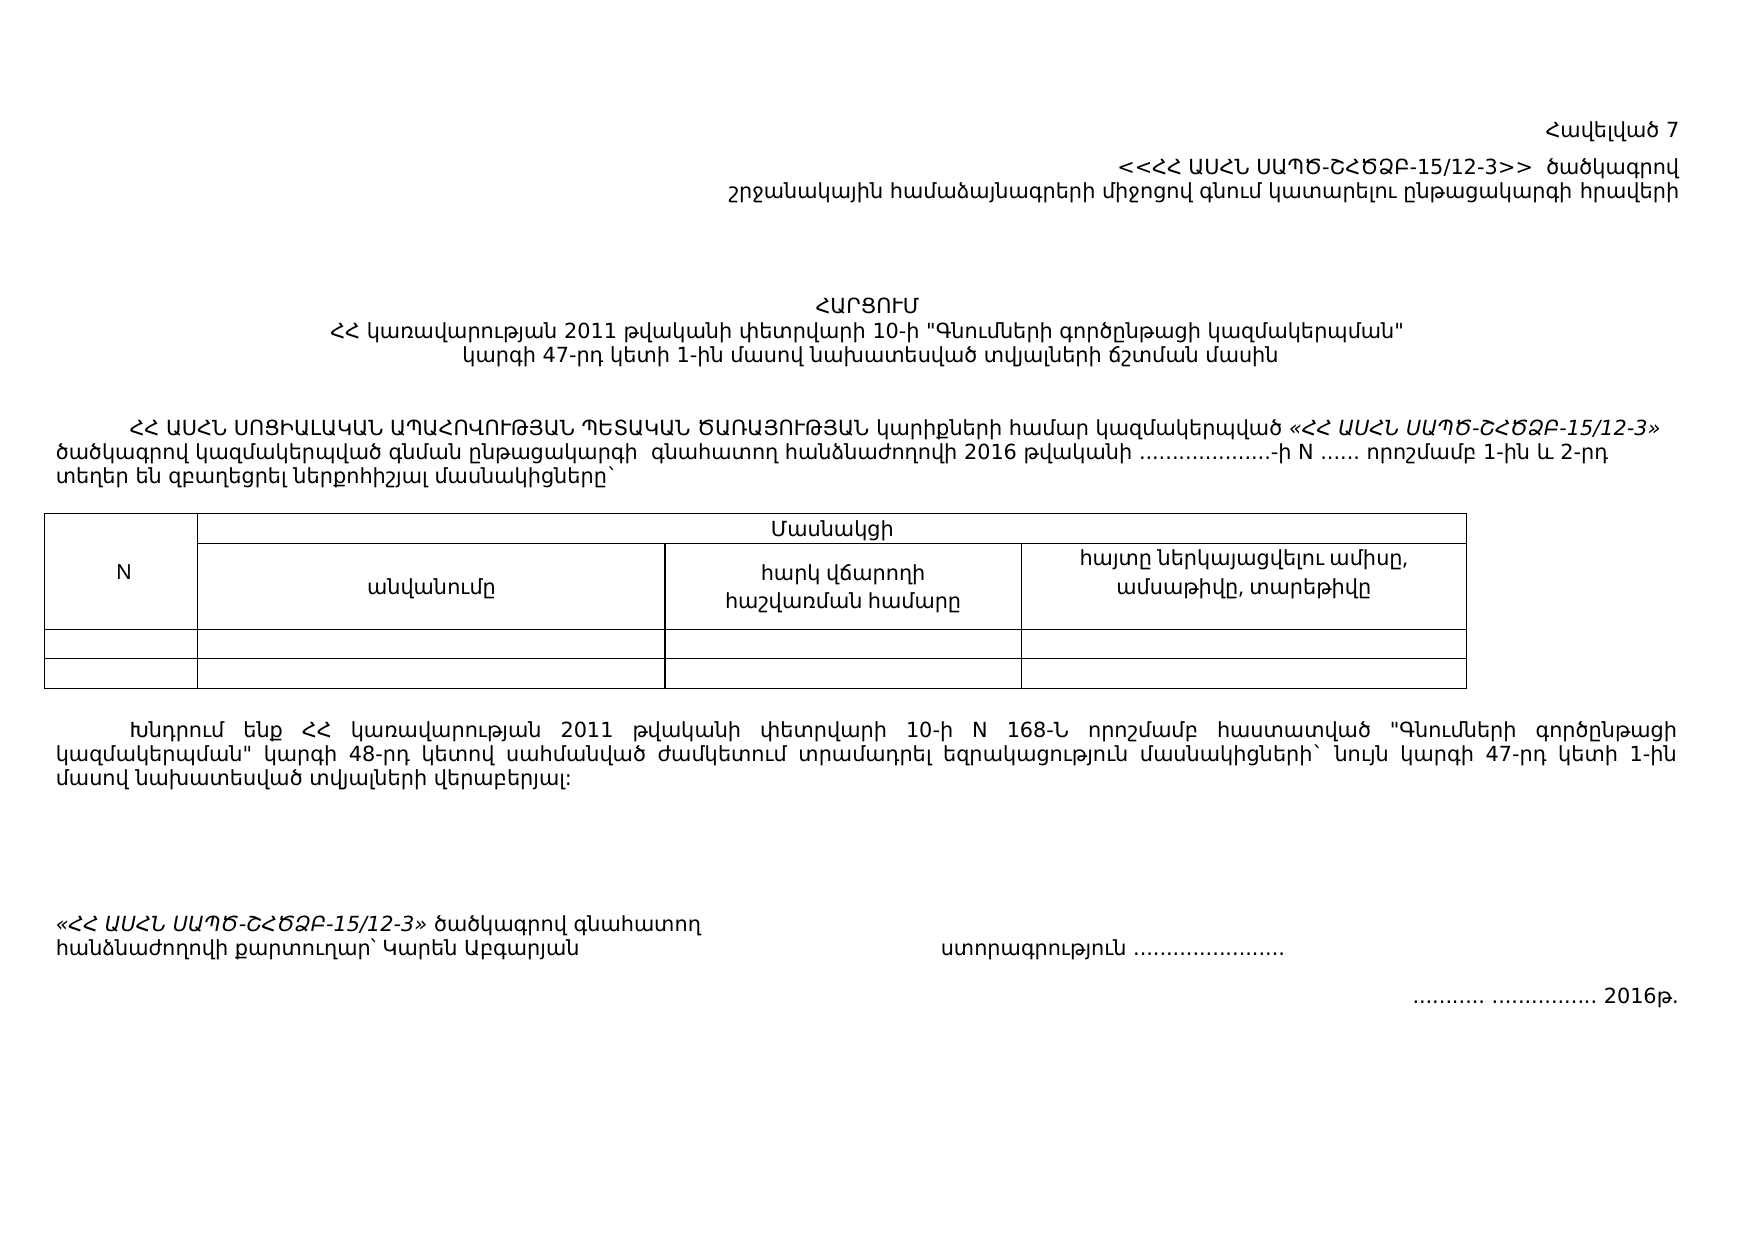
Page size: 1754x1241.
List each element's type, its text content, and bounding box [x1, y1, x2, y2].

text «ՀՀ ԱՍՀՆ ՍԱՊԾ-ՇՀԾՁԲ-15/12-3» ծածկագրով գնահատող [56, 912, 1679, 936]
text կարգի 47-րդ կետի 1-ին մասով նախատեսված տվյալների ճշտման մասին [56, 343, 1679, 367]
table_cell [666, 630, 1021, 658]
table_cell [1022, 630, 1466, 658]
table_cell [45, 659, 197, 688]
text հանձնաժողովի քարտուղար՝ Կարեն Աբգարյան ստորագրություն ....................... [56, 936, 1679, 960]
text ........... ................ 2016թ. [56, 984, 1679, 1009]
text <<ՀՀ ԱՍՀՆ ՍԱՊԾ-ՇՀԾՁԲ-15/12-3>> ծածկագրով [56, 155, 1679, 179]
table_cell [198, 659, 664, 688]
table_header Մասնակցի [198, 514, 1466, 542]
table_cell [1022, 659, 1466, 688]
text շրջանակային համաձայնագրերի միջոցով գնում կատարելու ընթացակարգի հրավերի [56, 179, 1679, 203]
table_cell անվանումը [198, 544, 664, 629]
text Խնդրում ենք ՀՀ կառավարության 2011 թվականի փետրվարի 10-ի N 168-Ն որոշմամբ հաստատված "Գնումների գործընթացի կազմակերպման" կարգի 48-րդ կետով սահմանված ժամկետում տրամադրել եզրակացություն մասնակիցների` նույն կարգի 47-րդ կետի 1-ին մասով նախատեսված տվյալների վերաբերյալ: [56, 718, 1679, 790]
text ՀՀ կառավարության 2011 թվականի փետրվարի 10-ի "Գնումների գործընթացի կազմակերպման" [56, 319, 1679, 343]
table_cell [45, 630, 197, 658]
text ՀԱՐՑՈՒՄ [56, 294, 1679, 319]
table_cell հայտը ներկայացվելու ամիսը, ամսաթիվը, տարեթիվը [1022, 544, 1466, 629]
table_cell [198, 630, 664, 658]
table_header N [45, 514, 197, 629]
table_cell [666, 659, 1021, 688]
text ՀՀ ԱՍՀՆ ՍՈՑԻԱԼԱԿԱՆ ԱՊԱՀՈՎՈՒԹՅԱՆ ՊԵՏԱԿԱՆ ԾԱՌԱՅՈՒԹՅԱՆ կարիքների համար կազմակերպված «ՀՀ ԱՍՀՆ ՍԱՊԾ-ՇՀԾՁԲ-15/12-3» [56, 416, 1679, 440]
text ծածկագրով կազմակերպված գնման ընթացակարգի գնահատող հանձնաժողովի 2016 թվականի ....................-ի N ...... որոշմամբ 1-ին և 2-րդ տեղեր են զբաղեցրել ներքոհիշյալ մասնակիցները` [56, 440, 1679, 489]
text Հավելված 7 [56, 118, 1679, 143]
table_cell հարկ վճարողի հաշվառման համարը [666, 544, 1021, 629]
